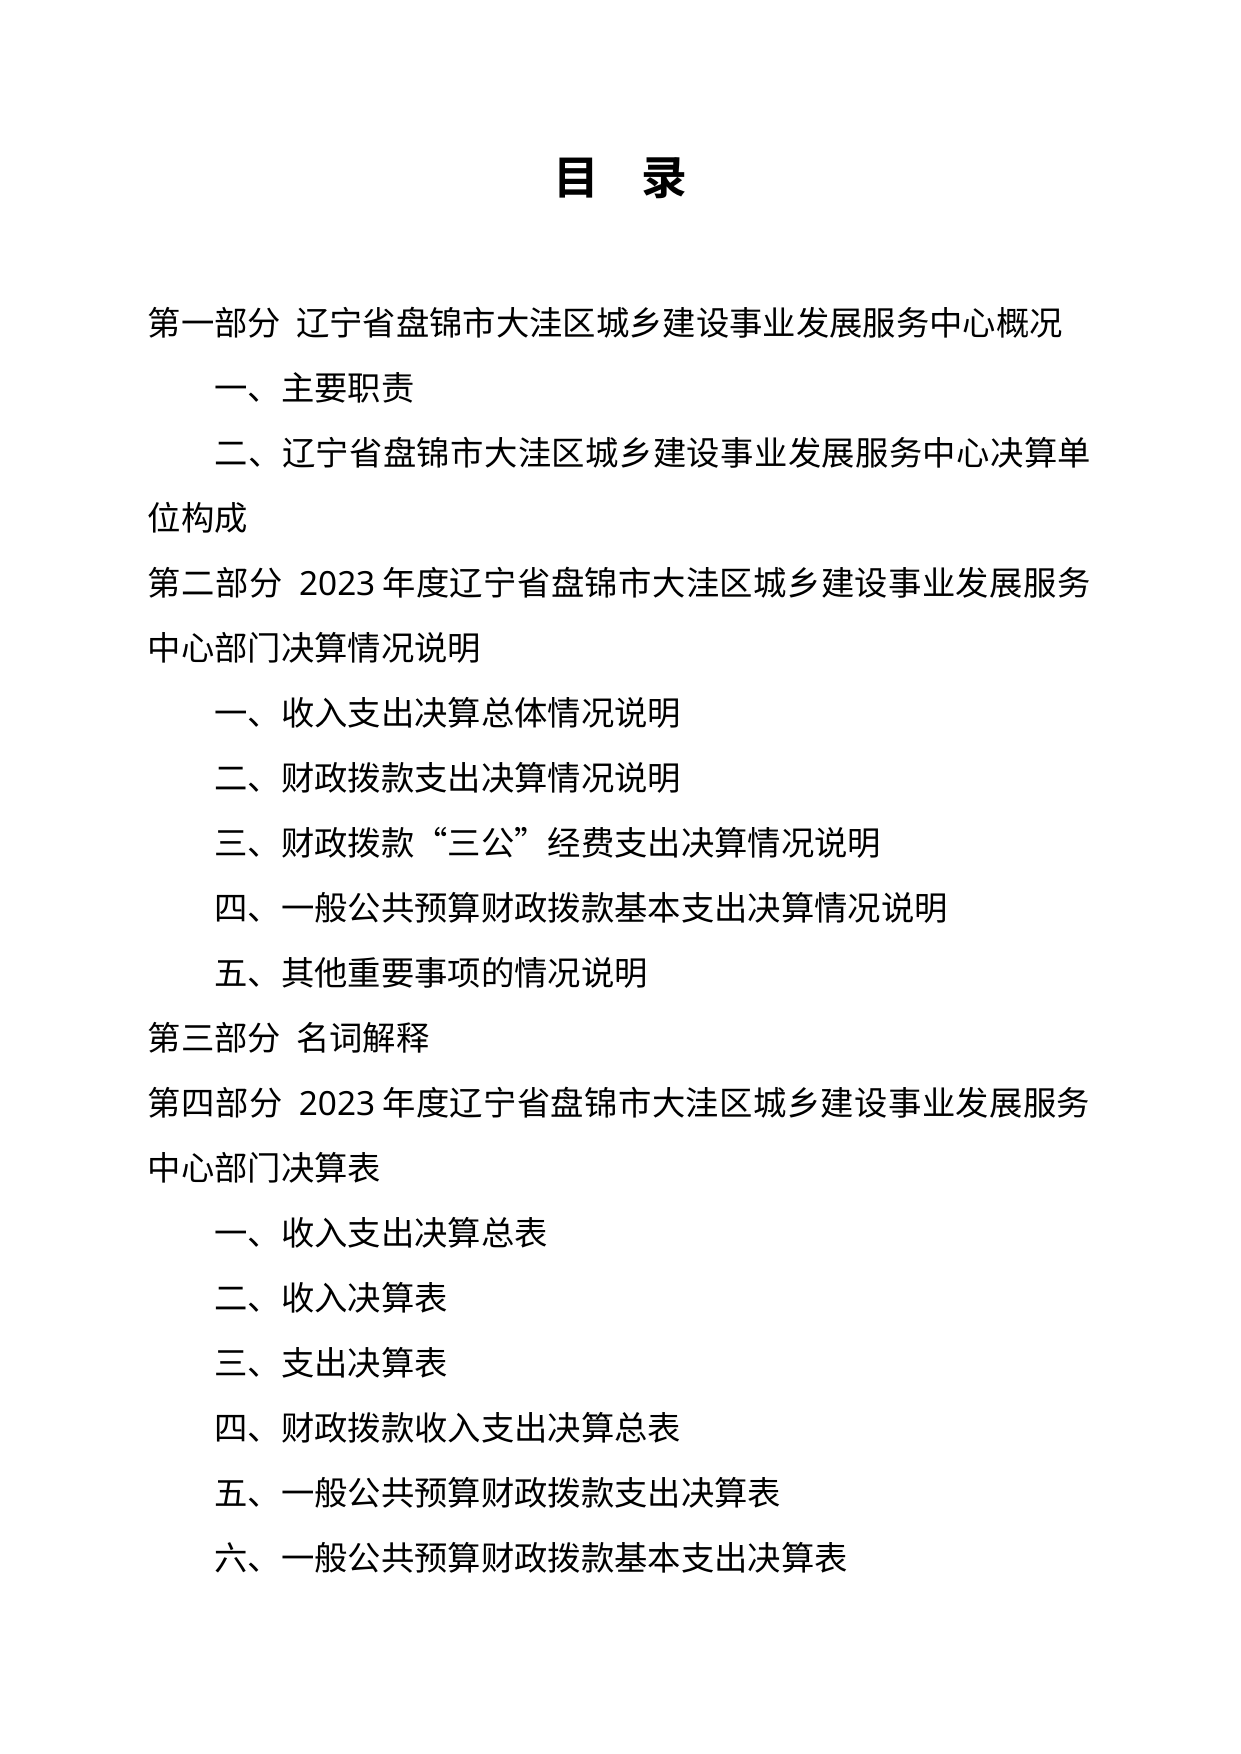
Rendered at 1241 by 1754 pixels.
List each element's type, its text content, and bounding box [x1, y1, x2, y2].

text 一、收入支出决算总体情况说明 [148, 678, 1093, 743]
text 四、财政拨款收入支出决算总表 [148, 1393, 1093, 1458]
text 第四部分 2023年度辽宁省盘锦市大洼区城乡建设事业发展服务中心部门决算表 [148, 1068, 1093, 1198]
text 四、一般公共预算财政拨款基本支出决算情况说明 [148, 873, 1093, 938]
text 五、一般公共预算财政拨款支出决算表 [148, 1458, 1093, 1523]
text 二、财政拨款支出决算情况说明 [148, 743, 1093, 808]
text 五、其他重要事项的情况说明 [148, 938, 1093, 1003]
text 第三部分 名词解释 [148, 1003, 1093, 1068]
text 目 录 [148, 126, 1093, 223]
text 一、收入支出决算总表 [148, 1198, 1093, 1263]
list 二、辽宁省盘锦市大洼区城乡建设事业发展服务中心决算单位构成 [148, 418, 1093, 548]
list 一、主要职责 [148, 353, 1093, 418]
text 三、支出决算表 [148, 1328, 1093, 1393]
text 三、财政拨款“三公”经费支出决算情况说明 [148, 808, 1093, 873]
text 第一部分 辽宁省盘锦市大洼区城乡建设事业发展服务中心概况 [148, 288, 1093, 353]
text 六、一般公共预算财政拨款基本支出决算表 [148, 1523, 1093, 1588]
text 二、收入决算表 [148, 1263, 1093, 1328]
text 第二部分 2023年度辽宁省盘锦市大洼区城乡建设事业发展服务中心部门决算情况说明 [148, 548, 1093, 678]
